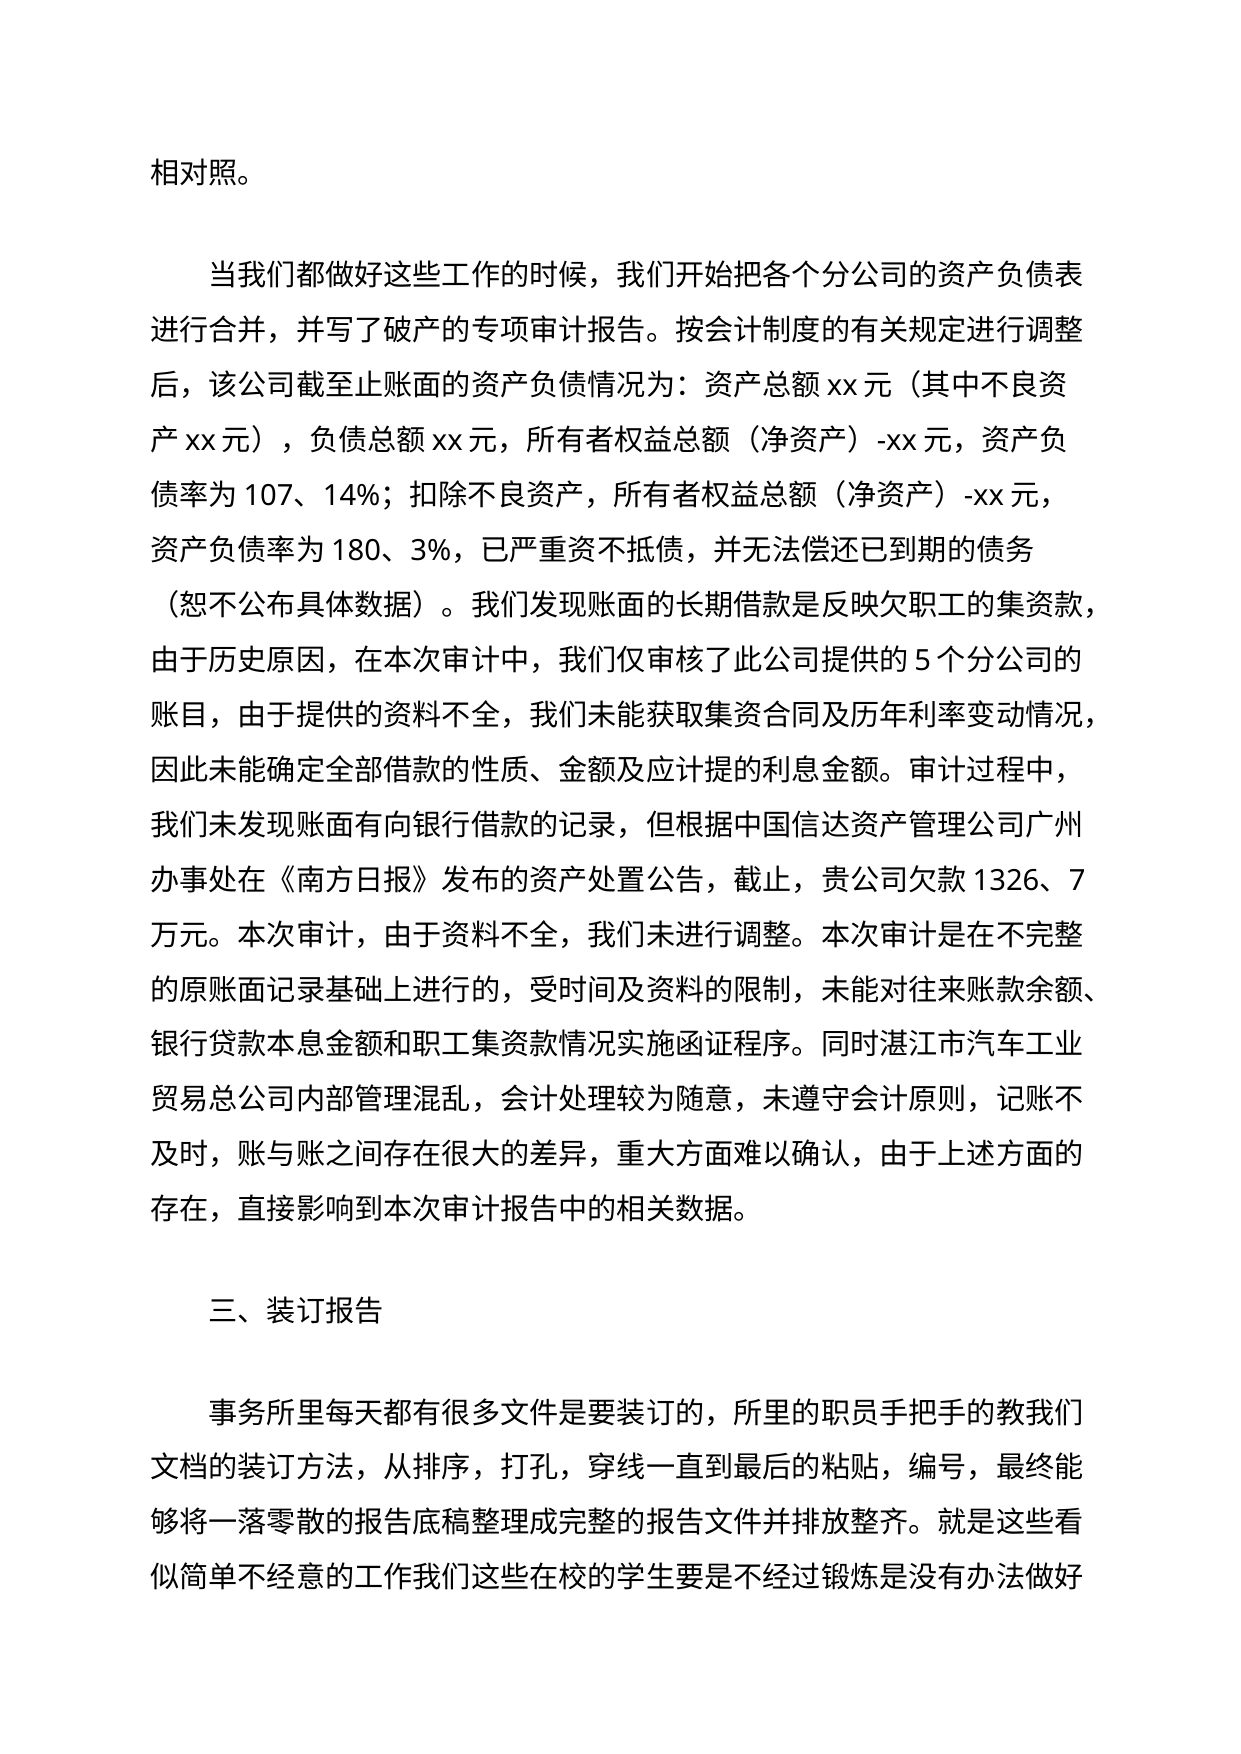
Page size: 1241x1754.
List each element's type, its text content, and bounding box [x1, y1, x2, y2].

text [150, 1389, 1090, 1596]
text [150, 150, 1090, 192]
text 三、装订报告 [150, 1287, 1090, 1330]
text 当我们都做好这些工作的时候，我们开始把各个分公司的资产负债表进行合并，并写了破产的专项审计报告。按会计制度的有关规定进行调整后，该公司截至止账面的资产负债情况为：资产总额xx元（其中不良资产xx元），负债总额xx元，所有者权益总额（净资产）-xx元，资产负债率为107、14%；扣除不良资产，所有者权益总额（净资产）-xx元，资产负债率为180、3%，已严重资不抵债，并无法偿还已到期的债务（恕不公布具体数据）。我们发现账面的长期借款是反映欠职工的集资款，由于历史原因，在本次审计中，我们仅审核了此公司提供的5个分公司的账目，由于提供的资料不全，我们未能获取集资合同及历年利率变动情况，因此未能确定全部借款的性质、金额及应计提的利息金额。审计过程中，我们未发现账面有向银行借款的记录，但根据中国信达资产管理公司广州办事处在《南方日报》发布的资产处置公告，截止，贵公司欠款1326、7万元。本次审计，由于资料不全，我们未进行调整。本次审计是在不完整的原账面记录基础上进行的，受时间及资料的限制，未能对往来账款余额、银行贷款本息金额和职工集资款情况实施函证程序。同时湛江市汽车工业贸易总公司内部管理混乱，会计处理较为随意，未遵守会计原则，记账不及时，账与账之间存在很大的差异，重大方面难以确认，由于上述方面的存在，直接影响到本次审计报告中的相关数据。 [150, 252, 1090, 1228]
